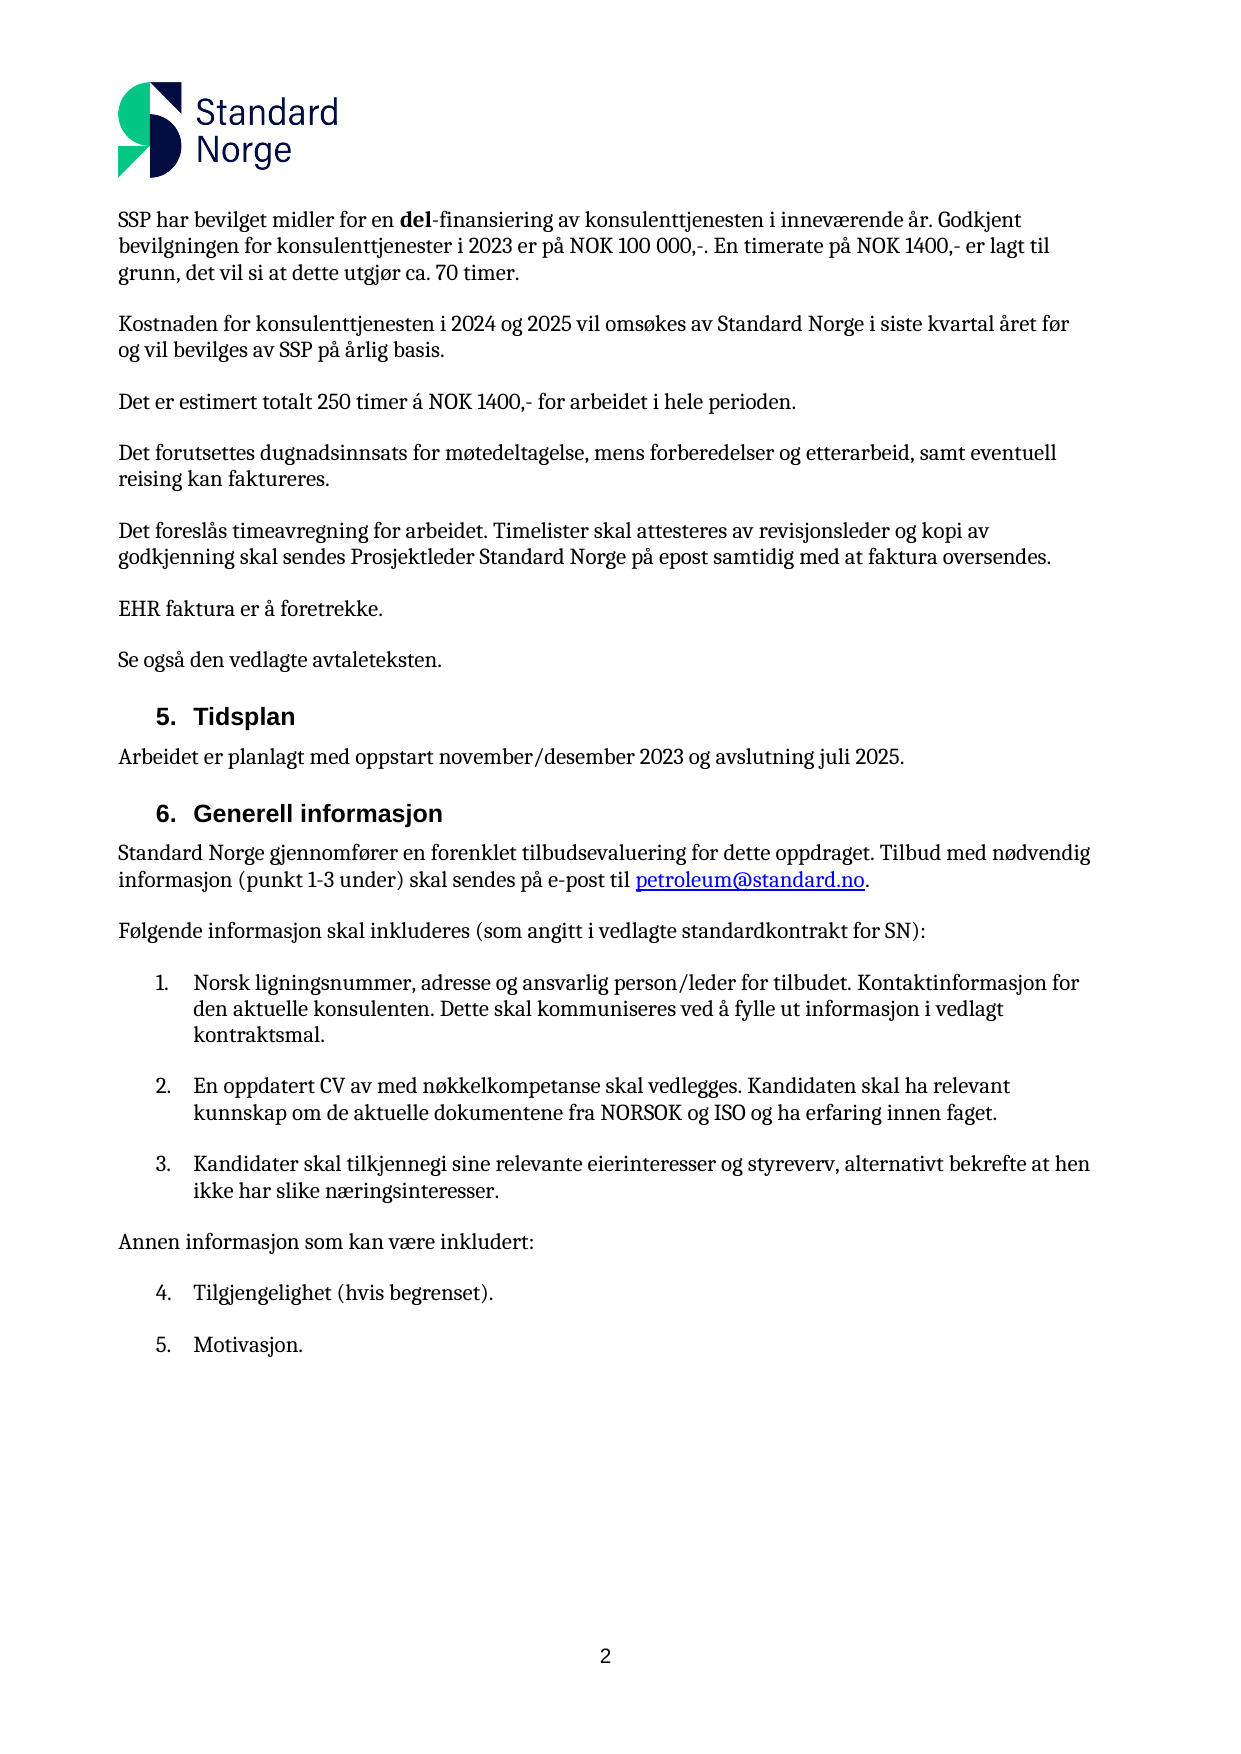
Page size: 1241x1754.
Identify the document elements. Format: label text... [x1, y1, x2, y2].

picture [118, 82, 337, 178]
text SSP har bevilget midler for en del-finansiering av konsulenttjenesten i inneværende år. Godkjent bevilgningen for konsulenttjenester i 2023 er på NOK 100 000,-. En timerate på NOK 1400,- er lagt til grunn, det vil si at dette utgjør ca. 70 timer. [118, 207, 1092, 286]
list Norsk ligningsnummer, adresse og ansvarlig person/leder for tilbudet. Kontaktinformasjon for den aktuelle konsulenten. Dette skal kommuniseres ved å fylle ut informasjon i vedlagt kontraktsmal. [156, 969, 1092, 1048]
text Følgende informasjon skal inkluderes (som angitt i vedlagte standardkontrakt for SN): [118, 918, 1092, 944]
list Tilgjengelighet (hvis begrenset). [156, 1280, 1092, 1306]
text Se også den vedlagte avtaleteksten. [118, 647, 1092, 673]
text Kostnaden for konsulenttjenesten i 2024 og 2025 vil omsøkes av Standard Norge i siste kvartal året før og vil bevilges av SSP på årlig basis. [118, 311, 1092, 363]
list Kandidater skal tilkjennegi sine relevante eierinteresser og styreverv, alternativt bekrefte at hen ikke har slike næringsinteresser. [156, 1151, 1092, 1204]
text Standard Norge gjennomfører en forenklet tilbudsevaluering for dette oppdraget. Tilbud med nødvendig informasjon (punkt 1-3 under) skal sendes på e-post til petroleum@standard.no. [118, 840, 1092, 893]
list Motivasjon. [156, 1331, 1092, 1358]
text Det foreslås timeavregning for arbeidet. Timelister skal attesteres av revisjonsleder og kopi av godkjenning skal sendes Prosjektleder Standard Norge på epost samtidig med at faktura oversendes. [118, 518, 1092, 570]
text Det er estimert totalt 250 timer á NOK 1400,- for arbeidet i hele perioden. [118, 388, 1092, 415]
subtitle Generell informasjon [156, 799, 1092, 828]
list En oppdatert CV av med nøkkelkompetanse skal vedlegges. Kandidaten skal ha relevant kunnskap om de aktuelle dokumentene fra NORSOK og ISO og ha erfaring innen faget. [156, 1073, 1092, 1126]
text EHR faktura er å foretrekke. [118, 595, 1092, 622]
text Arbeidet er planlagt med oppstart november/desember 2023 og avslutning juli 2025. [118, 743, 1092, 770]
text Det forutsettes dugnadsinnsats for møtedeltagelse, mens forberedelser og etterarbeid, samt eventuell reising kan faktureres. [118, 440, 1092, 493]
subtitle Tidsplan [156, 702, 1092, 731]
text Annen informasjon som kan være inkludert: [118, 1229, 1092, 1255]
